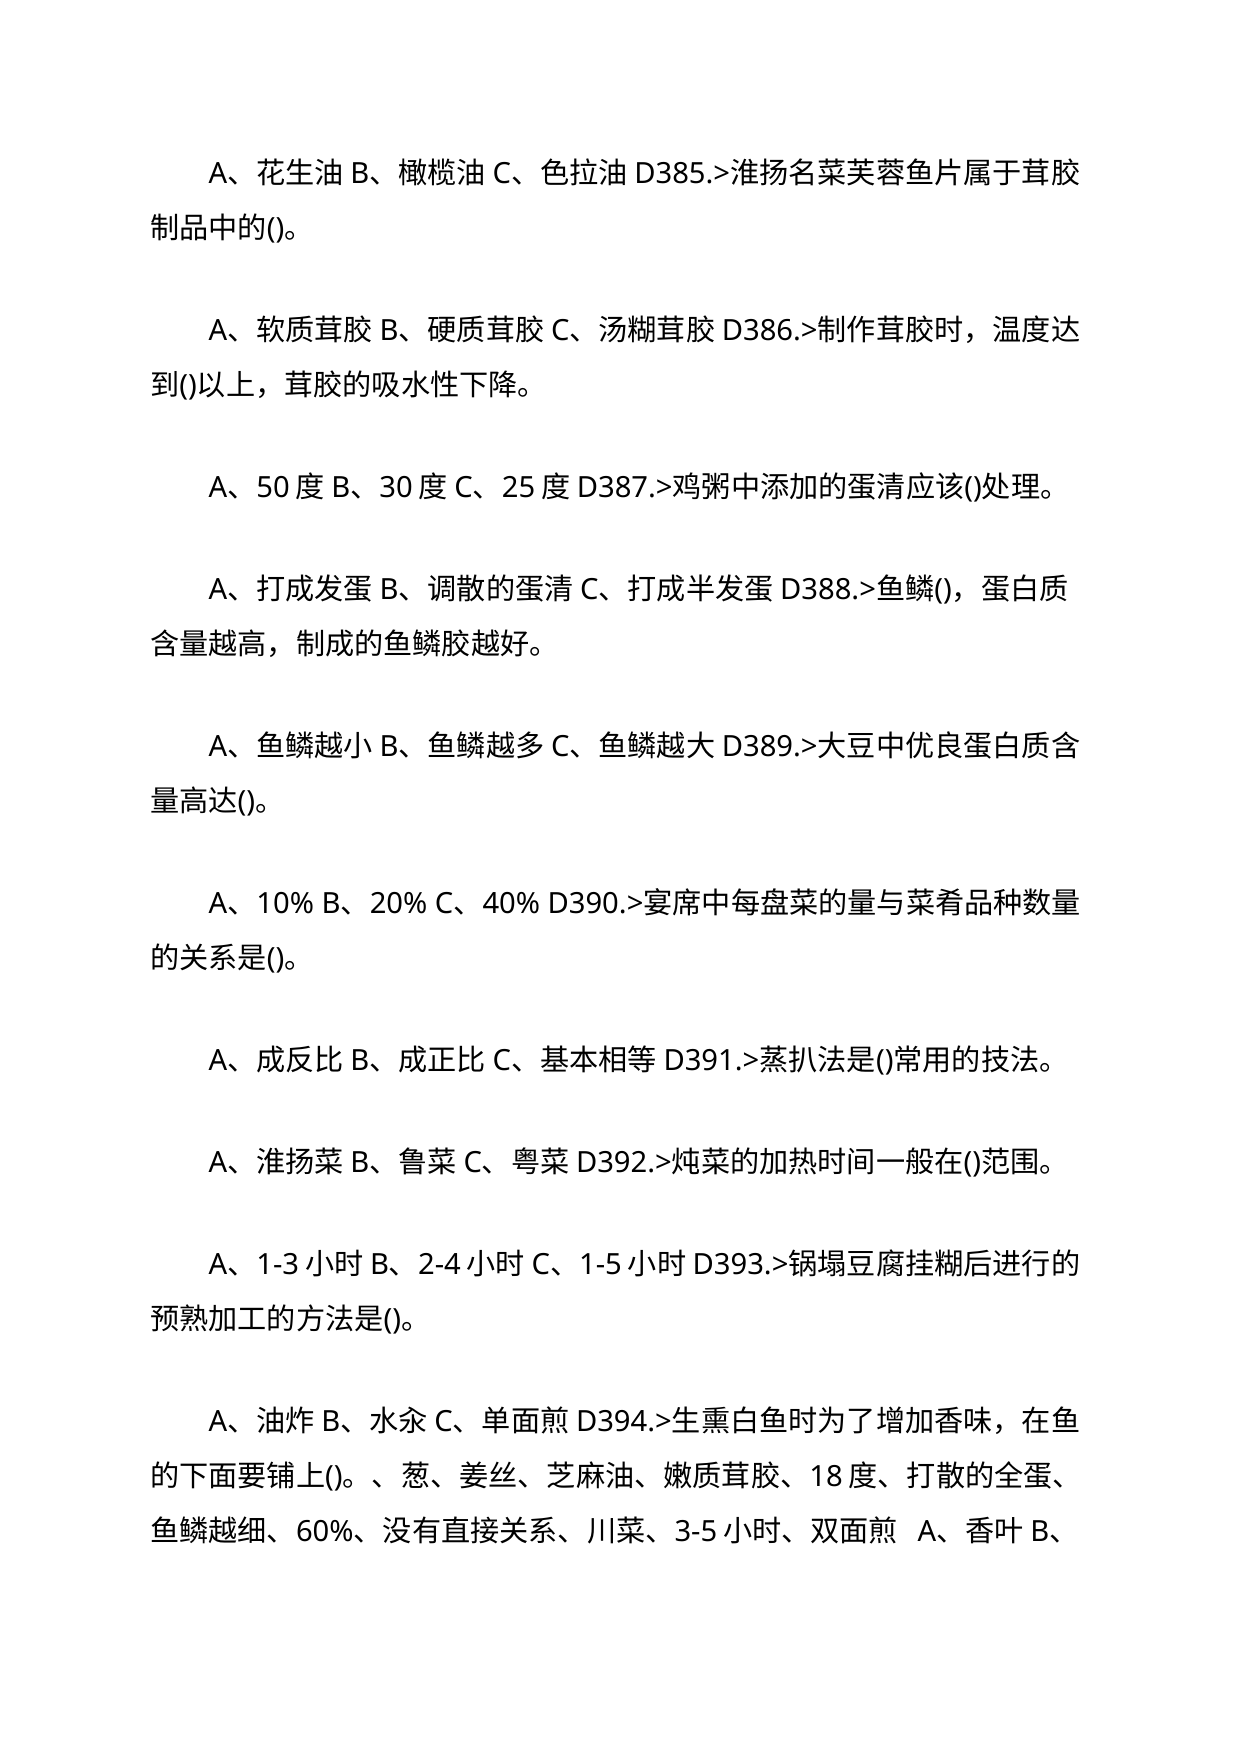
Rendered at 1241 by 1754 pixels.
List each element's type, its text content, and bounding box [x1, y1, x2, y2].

text A、淮扬菜 B、鲁菜 C、粤菜 D392.>炖菜的加热时间一般在()范围。 [150, 1139, 1090, 1181]
text A、10% B、20% C、40% D390.>宴席中每盘菜的量与菜肴品种数量的关系是()。 [150, 880, 1090, 977]
text A、鱼鳞越小 B、鱼鳞越多 C、鱼鳞越大 D389.>大豆中优良蛋白质含量高达()。 [150, 723, 1090, 820]
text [150, 1398, 1090, 1550]
text A、1-3小时 B、2-4小时 C、1-5小时 D393.>锅塌豆腐挂糊后进行的预熟加工的方法是()。 [150, 1241, 1090, 1338]
text A、软质茸胶 B、硬质茸胶 C、汤糊茸胶 D386.>制作茸胶时，温度达到()以上，茸胶的吸水性下降。 [150, 307, 1090, 404]
text A、50度 B、30度 C、25度 D387.>鸡粥中添加的蛋清应该()处理。 [150, 464, 1090, 506]
text A、成反比 B、成正比 C、基本相等 D391.>蒸扒法是()常用的技法。 [150, 1037, 1090, 1079]
text A、打成发蛋 B、调散的蛋清 C、打成半发蛋 D388.>鱼鳞()，蛋白质含量越高，制成的鱼鳞胶越好。 [150, 566, 1090, 663]
text A、花生油 B、橄榄油 C、色拉油 D385.>淮扬名菜芙蓉鱼片属于茸胶制品中的()。 [150, 150, 1090, 247]
